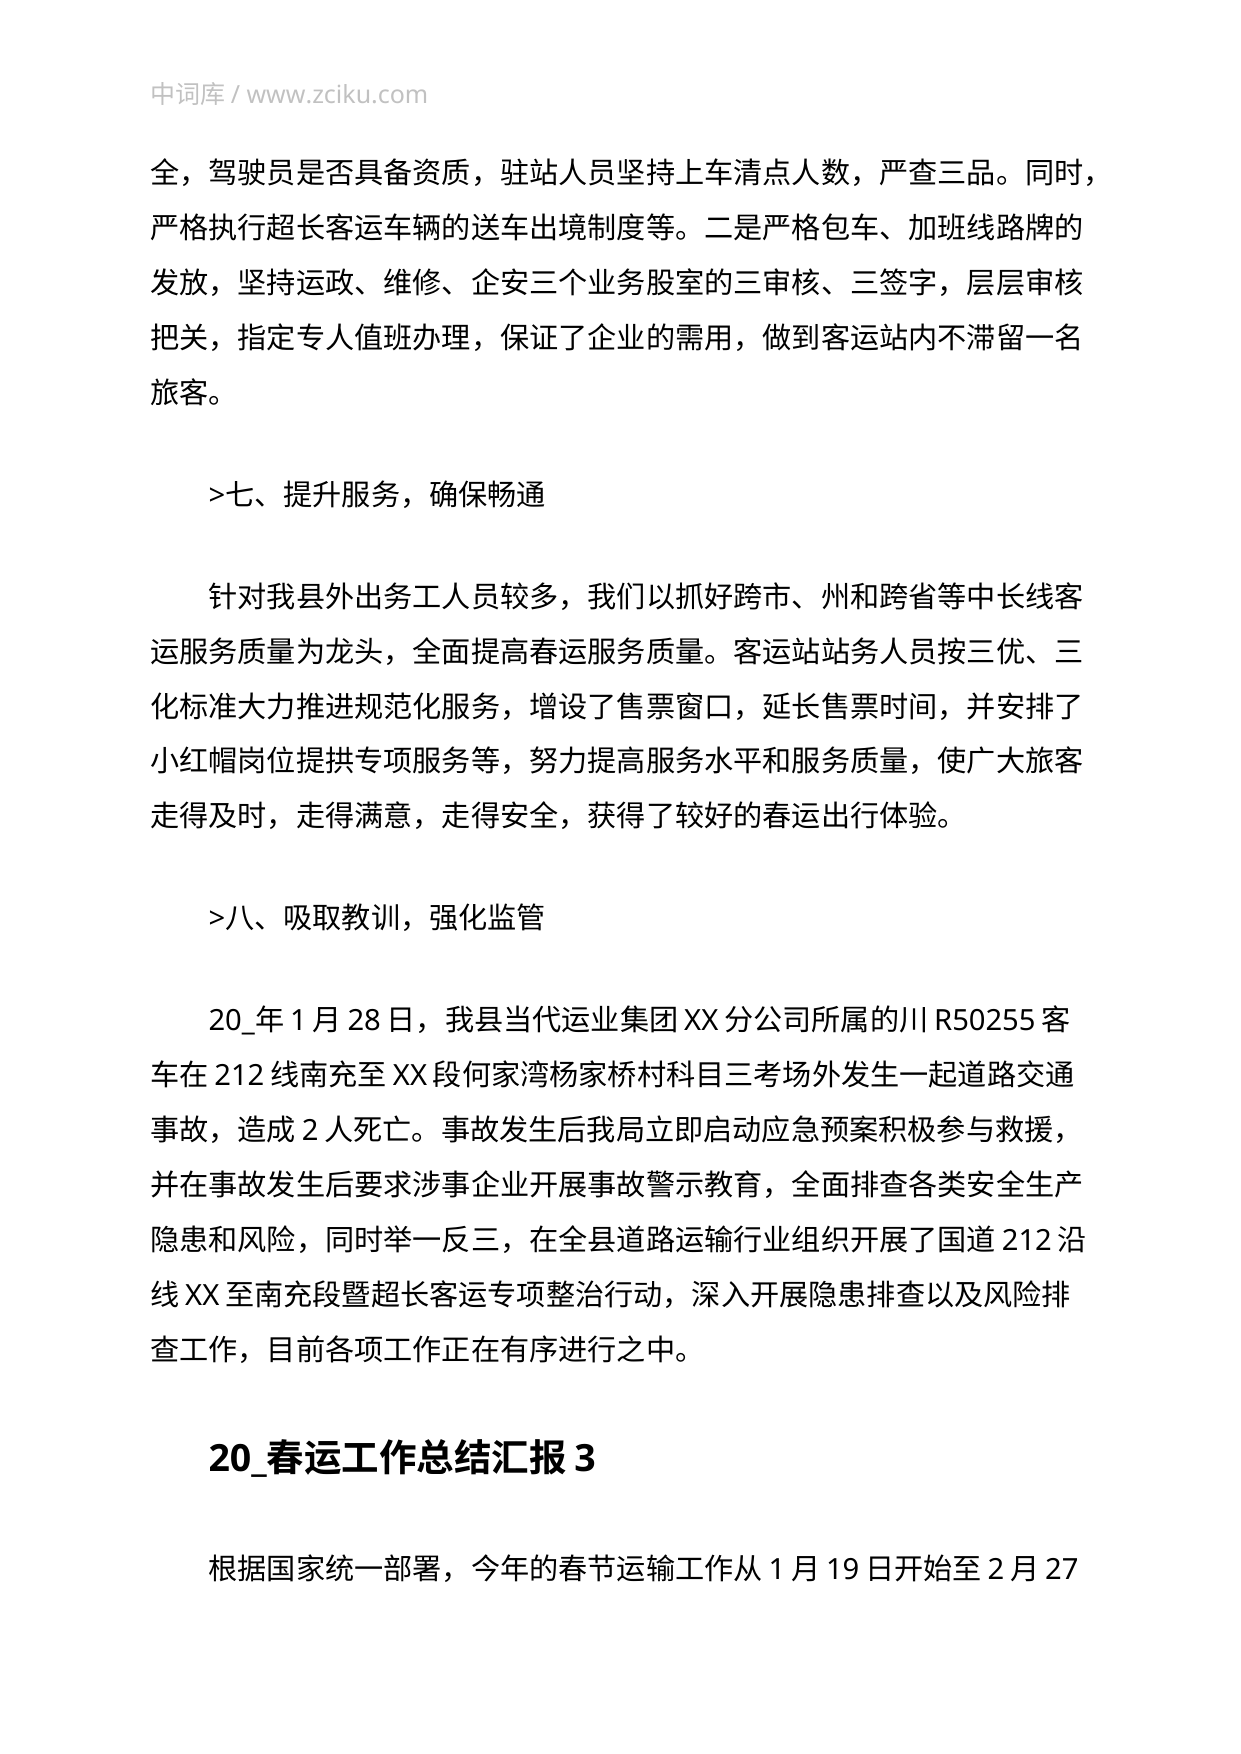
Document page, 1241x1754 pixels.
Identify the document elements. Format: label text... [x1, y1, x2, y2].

text >八、吸取教训，强化监管 [150, 895, 1090, 937]
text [150, 150, 1090, 412]
text 20_春运工作总结汇报3 [150, 1428, 1090, 1483]
text 20_年1月28日，我县当代运业集团XX分公司所属的川R50255客车在212线南充至XX段何家湾杨家桥村科目三考场外发生一起道路交通事故，造成2人死亡。事故发生后我局立即启动应急预案积极参与救援，并在事故发生后要求涉事企业开展事故警示教育，全面排查各类安全生产隐患和风险，同时举一反三，在全县道路运输行业组织开展了国道212沿线XX至南充段暨超长客运专项整治行动，深入开展隐患排查以及风险排查工作，目前各项工作正在有序进行之中。 [150, 997, 1090, 1369]
text >七、提升服务，确保畅通 [150, 471, 1090, 514]
text 针对我县外出务工人员较多，我们以抓好跨市、州和跨省等中长线客运服务质量为龙头，全面提高春运服务质量。客运站站务人员按三优、三化标准大力推进规范化服务，增设了售票窗口，延长售票时间，并安排了小红帽岗位提拱专项服务等，努力提高服务水平和服务质量，使广大旅客走得及时，走得满意，走得安全，获得了较好的春运出行体验。 [150, 573, 1090, 835]
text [150, 1546, 1090, 1588]
